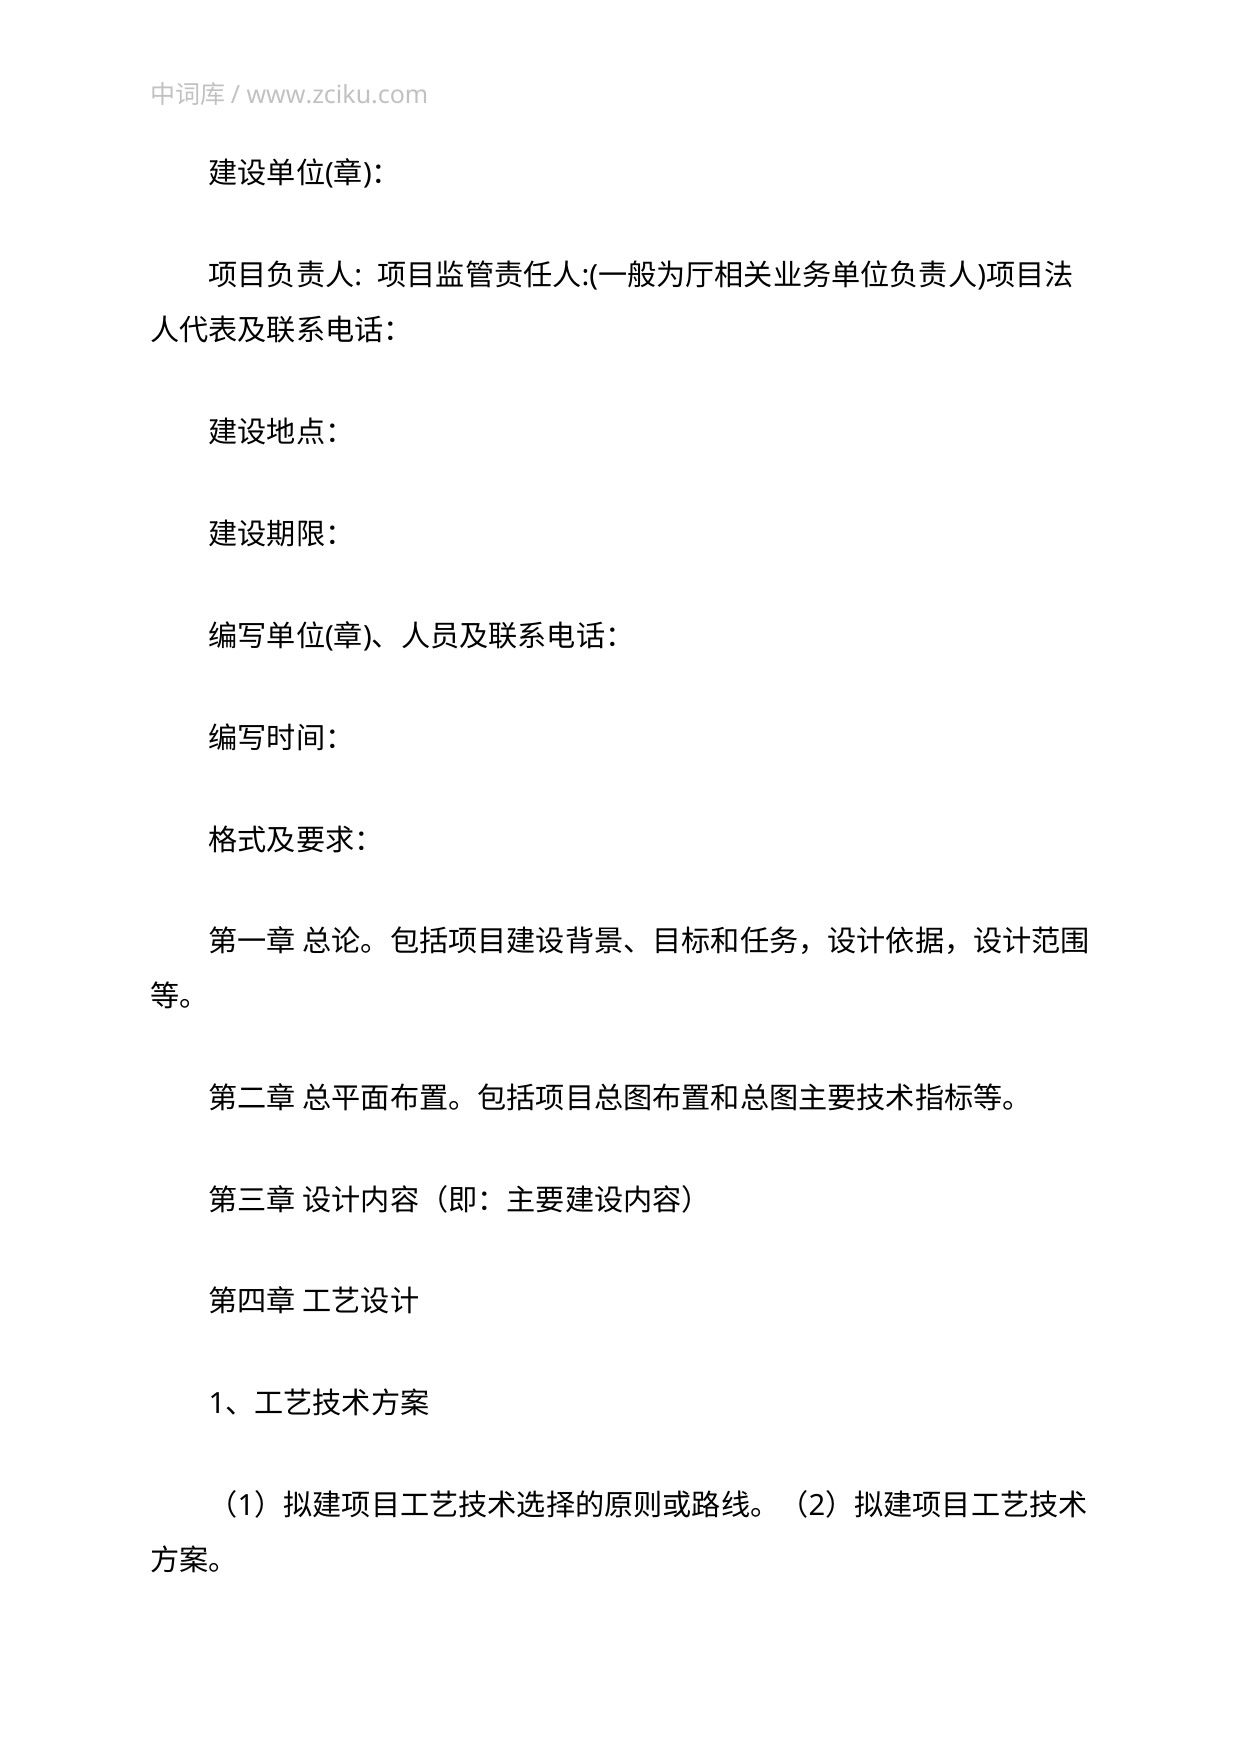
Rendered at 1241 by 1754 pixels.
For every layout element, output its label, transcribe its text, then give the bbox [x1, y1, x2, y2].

text 第三章 设计内容（即：主要建设内容） [150, 1176, 1090, 1218]
text （1）拟建项目工艺技术选择的原则或路线。（2）拟建项目工艺技术方案。 [150, 1482, 1090, 1579]
text 1、工艺技术方案 [150, 1380, 1090, 1422]
text 建设期限： [150, 511, 1090, 553]
text 编写单位(章)、人员及联系电话： [150, 612, 1090, 655]
text 第一章 总论。包括项目建设背景、目标和任务，设计依据，设计范围等。 [150, 918, 1090, 1015]
text 建设地点： [150, 409, 1090, 451]
text 第四章 工艺设计 [150, 1278, 1090, 1320]
text 格式及要求： [150, 816, 1090, 858]
text 建设单位(章)： [150, 150, 1090, 192]
text 第二章 总平面布置。包括项目总图布置和总图主要技术指标等。 [150, 1074, 1090, 1117]
text 项目负责人: 项目监管责任人:(一般为厅相关业务单位负责人)项目法人代表及联系电话： [150, 252, 1090, 349]
text 编写时间： [150, 714, 1090, 757]
